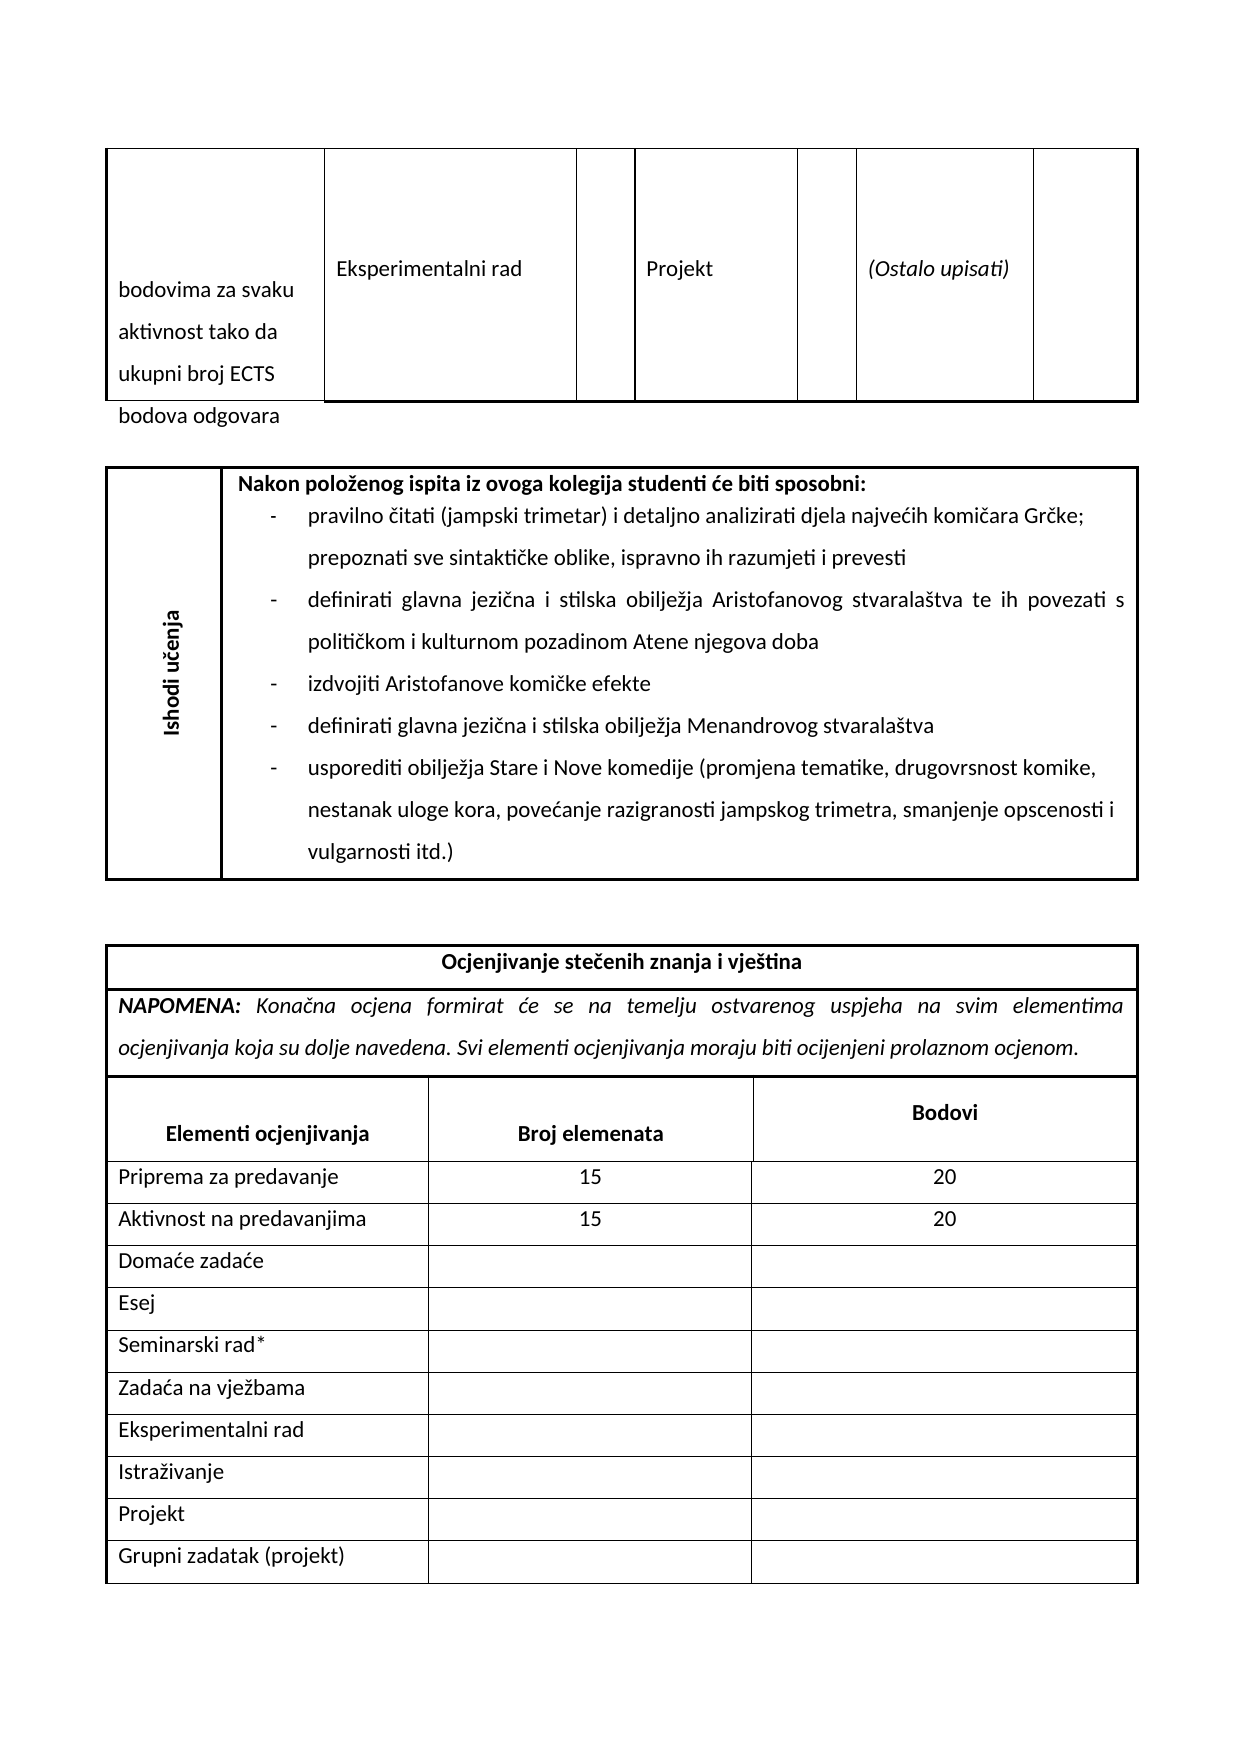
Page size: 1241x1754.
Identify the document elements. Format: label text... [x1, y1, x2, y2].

table_cell Bodovi [754, 1078, 1136, 1161]
table_cell Esej [108, 1288, 428, 1329]
table_cell Eksperimentalni rad [108, 1415, 428, 1456]
table_cell [752, 1541, 1136, 1583]
table_cell Grupni zadatak (projekt) [108, 1541, 428, 1583]
table_cell [429, 1246, 751, 1287]
table_cell [429, 1331, 751, 1372]
table_cell 15 [429, 1204, 751, 1245]
table_cell Projekt [108, 1499, 428, 1540]
table_cell Seminarski rad* [108, 1331, 428, 1372]
table_cell Aktivnost na predavanjima [108, 1204, 428, 1245]
table_cell Elementi ocjenjivanja [108, 1078, 428, 1161]
table_cell [752, 1246, 1136, 1287]
table_cell [429, 1499, 751, 1540]
table_cell 20 [752, 1162, 1136, 1203]
table_cell [752, 1288, 1136, 1329]
table_cell Projekt [636, 149, 797, 400]
table_cell [752, 1373, 1136, 1414]
table_cell [752, 1415, 1136, 1456]
table_cell Zadaća na vježbama [108, 1373, 428, 1414]
table_cell [1034, 149, 1136, 400]
table_cell (Ostalo upisati) [857, 149, 1033, 400]
table_header Nakon položenog ispita iz ovoga kolegija studenti će biti sposobni: pravilno čitati (jampski trimetar) i detaljno analizirati djela najvećih komičara Grčke; prepoznati sve sintaktičke oblike, ispravno ih razumjeti i prevesti definirati glavna jezična i stilska obilježja Aristofanovog stvaralaštva te ih povezati s političkom i kulturnom pozadinom Atene njegova doba izdvojiti Aristofanove komičke efekte definirati glavna jezična i stilska obilježja Menandrovog stvaralaštva usporediti obilježja Stare i Nove komedije (promjena tematike, drugovrsnost komike, nestanak uloge kora, povećanje razigranosti jampskog trimetra, smanjenje opscenosti i vulgarnosti itd.) [223, 469, 1136, 878]
table_cell Eksperimentalni rad [325, 149, 576, 400]
table_header Ishodi učenja [108, 469, 220, 878]
table_cell [752, 1499, 1136, 1540]
table_cell [752, 1457, 1136, 1498]
table_cell [798, 149, 856, 400]
table_cell Broj elemenata [429, 1078, 753, 1161]
table_cell [429, 1288, 751, 1329]
table_cell [429, 1457, 751, 1498]
table_cell Istraživanje [108, 1457, 428, 1498]
table_cell 15 [429, 1162, 751, 1203]
table_cell [577, 149, 634, 400]
table_cell [752, 1331, 1136, 1372]
table_header Ocjenjivanje stečenih znanja i vještina [108, 947, 1136, 988]
table_cell 20 [752, 1204, 1136, 1245]
table_cell Domaće zadaće [108, 1246, 428, 1287]
table_cell NAPOMENA: Konačna ocjena formirat će se na temelju ostvarenog uspjeha na svim elementima ocjenjivanja koja su dolje navedena. Svi elementi ocjenjivanja moraju biti ocijenjeni prolaznom ocjenom. [108, 991, 1136, 1074]
table_cell Priprema za predavanje [108, 1162, 428, 1203]
table_cell [429, 1373, 751, 1414]
table_cell [429, 1415, 751, 1456]
table_cell [429, 1541, 751, 1583]
